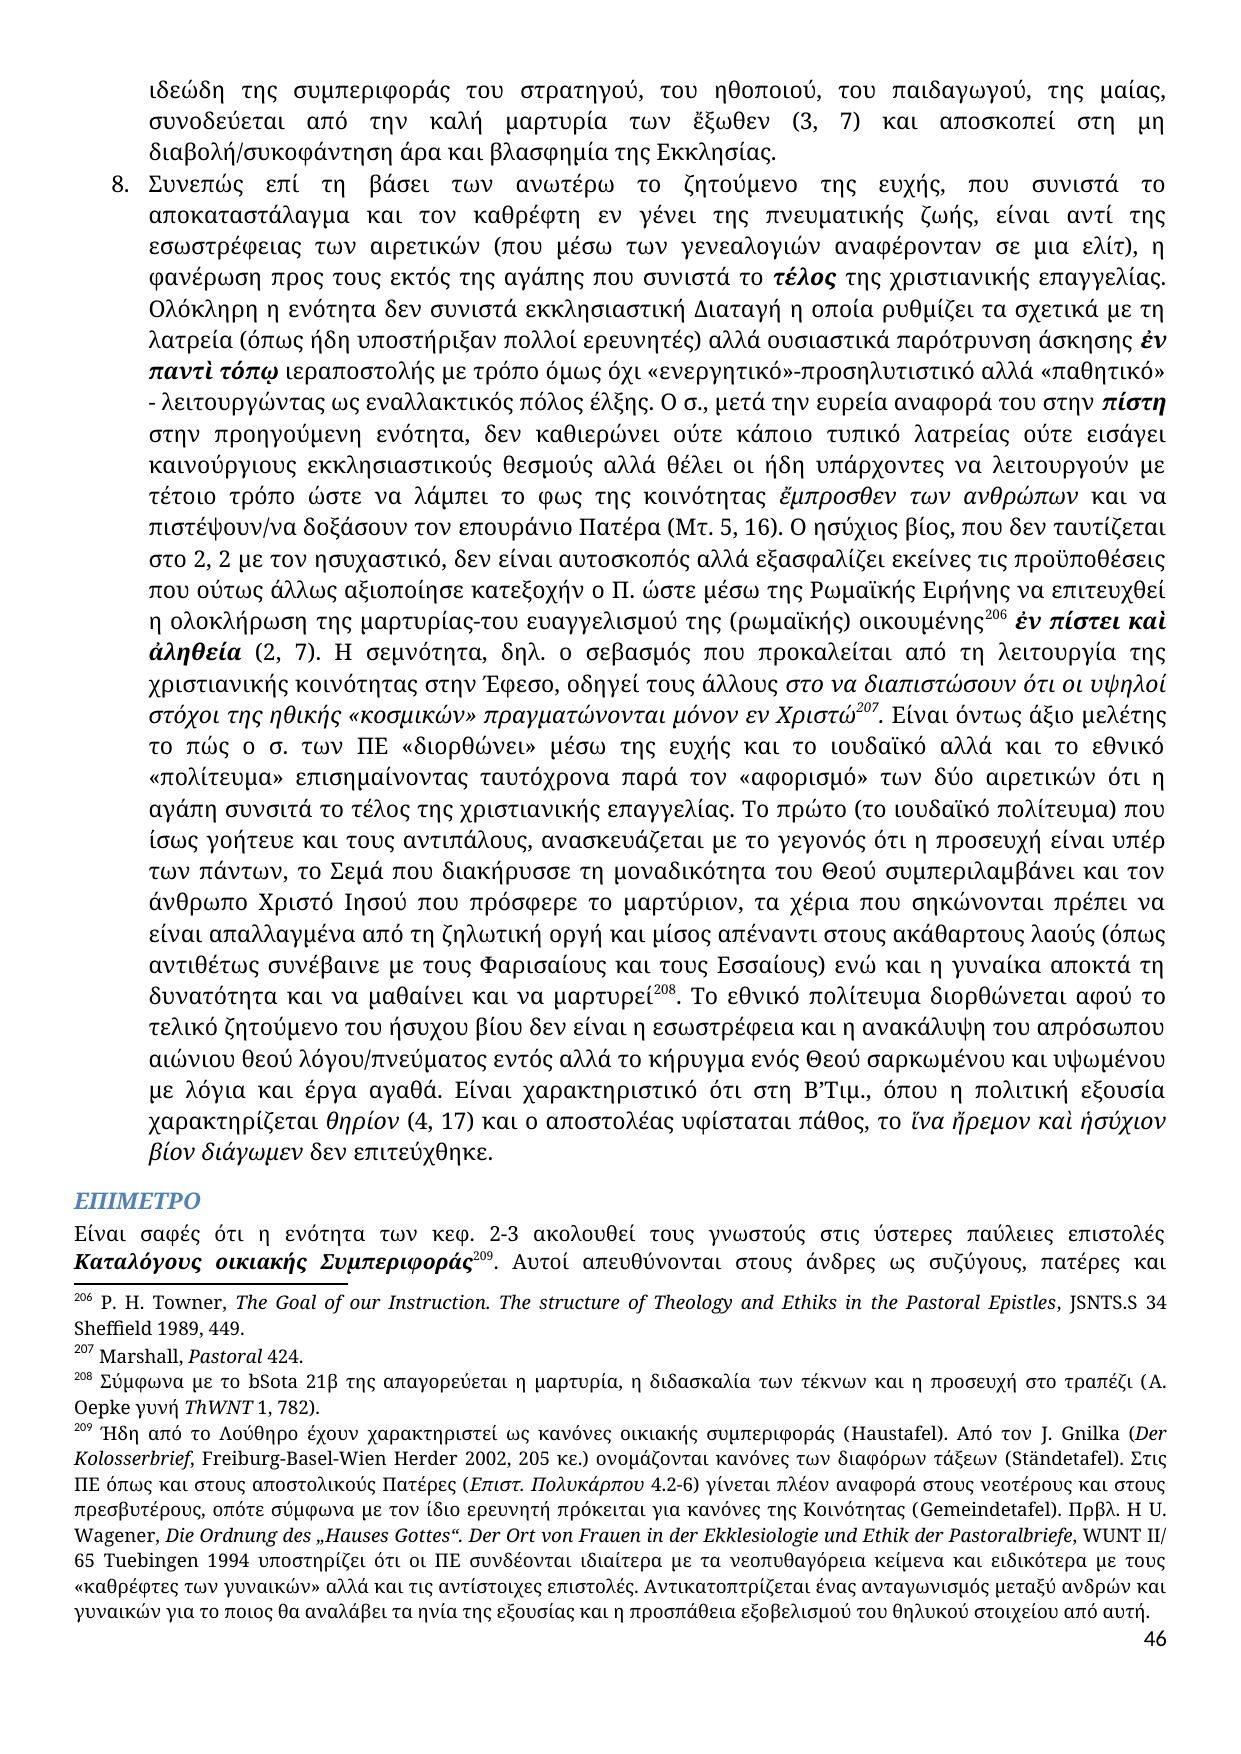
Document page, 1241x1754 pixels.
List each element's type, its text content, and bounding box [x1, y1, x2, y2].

list Συνεπώς επί τη βάσει των ανωτέρω το ζητούμενο της ευχής, που συνιστά το αποκαταστάλαγμα και τον καθρέφτη εν γένει της πνευματικής ζωής, είναι αντί της εσωστρέφειας των αιρετικών (που μέσω των γενεαλογιών αναφέρονταν σε μια ελίτ), η φανέρωση προς τους εκτός της αγάπης που συνιστά το τέλος της χριστιανικής επαγγελίας. Ολόκληρη η ενότητα δεν συνιστά εκκλησιαστική Διαταγή η οποία ρυθμίζει τα σχετικά με τη λατρεία (όπως ήδη υποστήριξαν πολλοί ερευνητές) αλλά ουσιαστικά παρότρυνση άσκησης ἐν παντὶ τόπῳ ιεραποστολής με τρόπο όμως όχι «ενεργητικό»-προσηλυτιστικό αλλά «παθητικό» - λειτουργώντας ως εναλλακτικός πόλος έλξης. Ο σ., μετά την ευρεία αναφορά του στην πίστη στην προηγούμενη ενότητα, δεν καθιερώνει ούτε κάποιο τυπικό λατρείας ούτε εισάγει καινούργιους εκκλησιαστικούς θεσμούς αλλά θέλει οι ήδη υπάρχοντες να λειτουργούν με τέτοιο τρόπο ώστε να λάμπει το φως της κοινότητας ἔμπροσθεν των ανθρώπων και να πιστέψουν/να δοξάσουν τον επουράνιο Πατέρα (Μτ. 5, 16). Ο ησύχιος βίος, που δεν ταυτίζεται στο 2, 2 με τον ησυχαστικό, δεν είναι αυτοσκοπός αλλά εξασφαλίζει εκείνες τις προϋποθέσεις που ούτως άλλως αξιοποίησε κατεξοχήν ο Π. ώστε μέσω της Ρωμαϊκής Ειρήνης να επιτευχθεί η ολοκλήρωση της μαρτυρίας-του ευαγγελισμού της (ρωμαϊκής) οικουμένης ἐν πίστει καὶ ἀληθεία (2, 7). Η σεμνότητα, δηλ. ο σεβασμός που προκαλείται από τη λειτουργία της χριστιανικής κοινότητας στην Έφεσο, οδηγεί τους άλλους στο να διαπιστώσουν ότι οι υψηλοί στόχοι της ηθικής «κοσμικών» πραγματώνονται μόνον εν Χριστώ. Είναι όντως άξιο μελέτης το πώς ο σ. των ΠΕ «διορθώνει» μέσω της ευχής και το ιουδαϊκό αλλά και το εθνικό «πολίτευμα» επισημαίνοντας ταυτόχρονα παρά τον «αφορισμό» των δύο αιρετικών ότι η αγάπη συνσιτά το τέλος της χριστιανικής επαγγελίας. Το πρώτο (το ιουδαϊκό πολίτευμα) που ίσως γοήτευε και τους αντιπάλους, ανασκευάζεται με το γεγονός ότι η προσευχή είναι υπέρ των πάντων, το Σεμά που διακήρυσσε τη μοναδικότητα του Θεού συμπεριλαμβάνει και τον άνθρωπο Χριστό Ιησού που πρόσφερε το μαρτύριον, τα χέρια που σηκώνονται πρέπει να είναι απαλλαγμένα από τη ζηλωτική οργή και μίσος απέναντι στους ακάθαρτους λαούς (όπως αντιθέτως συνέβαινε με τους Φαρισαίους και τους Εσσαίους) ενώ και η γυναίκα αποκτά τη δυνατότητα και να μαθαίνει και να μαρτυρεί. Το εθνικό πολίτευμα διορθώνεται αφού το τελικό ζητούμενο του ήσυχου βίου δεν είναι η εσωστρέφεια και η ανακάλυψη του απρόσωπου αιώνιου θεού λόγου/πνεύματος εντός αλλά το κήρυγμα ενός Θεού σαρκωμένου και υψωμένου με λόγια και έργα αγαθά. Είναι χαρακτηριστικό ότι στη Β’Τιμ., όπου η πολιτική εξουσία χαρακτηρίζεται θηρίον (4, 17) και ο αποστολέας υφίσταται πάθος, το ἵνα ἤρεμον καὶ ἡσύχιον βίον διάγωμεν δεν επιτεύχθηκε. [111, 168, 1167, 1168]
subtitle ΕΠΙΜΕΤΡΟ [74, 1188, 1167, 1215]
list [148, 74, 1167, 168]
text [74, 1219, 1167, 1276]
